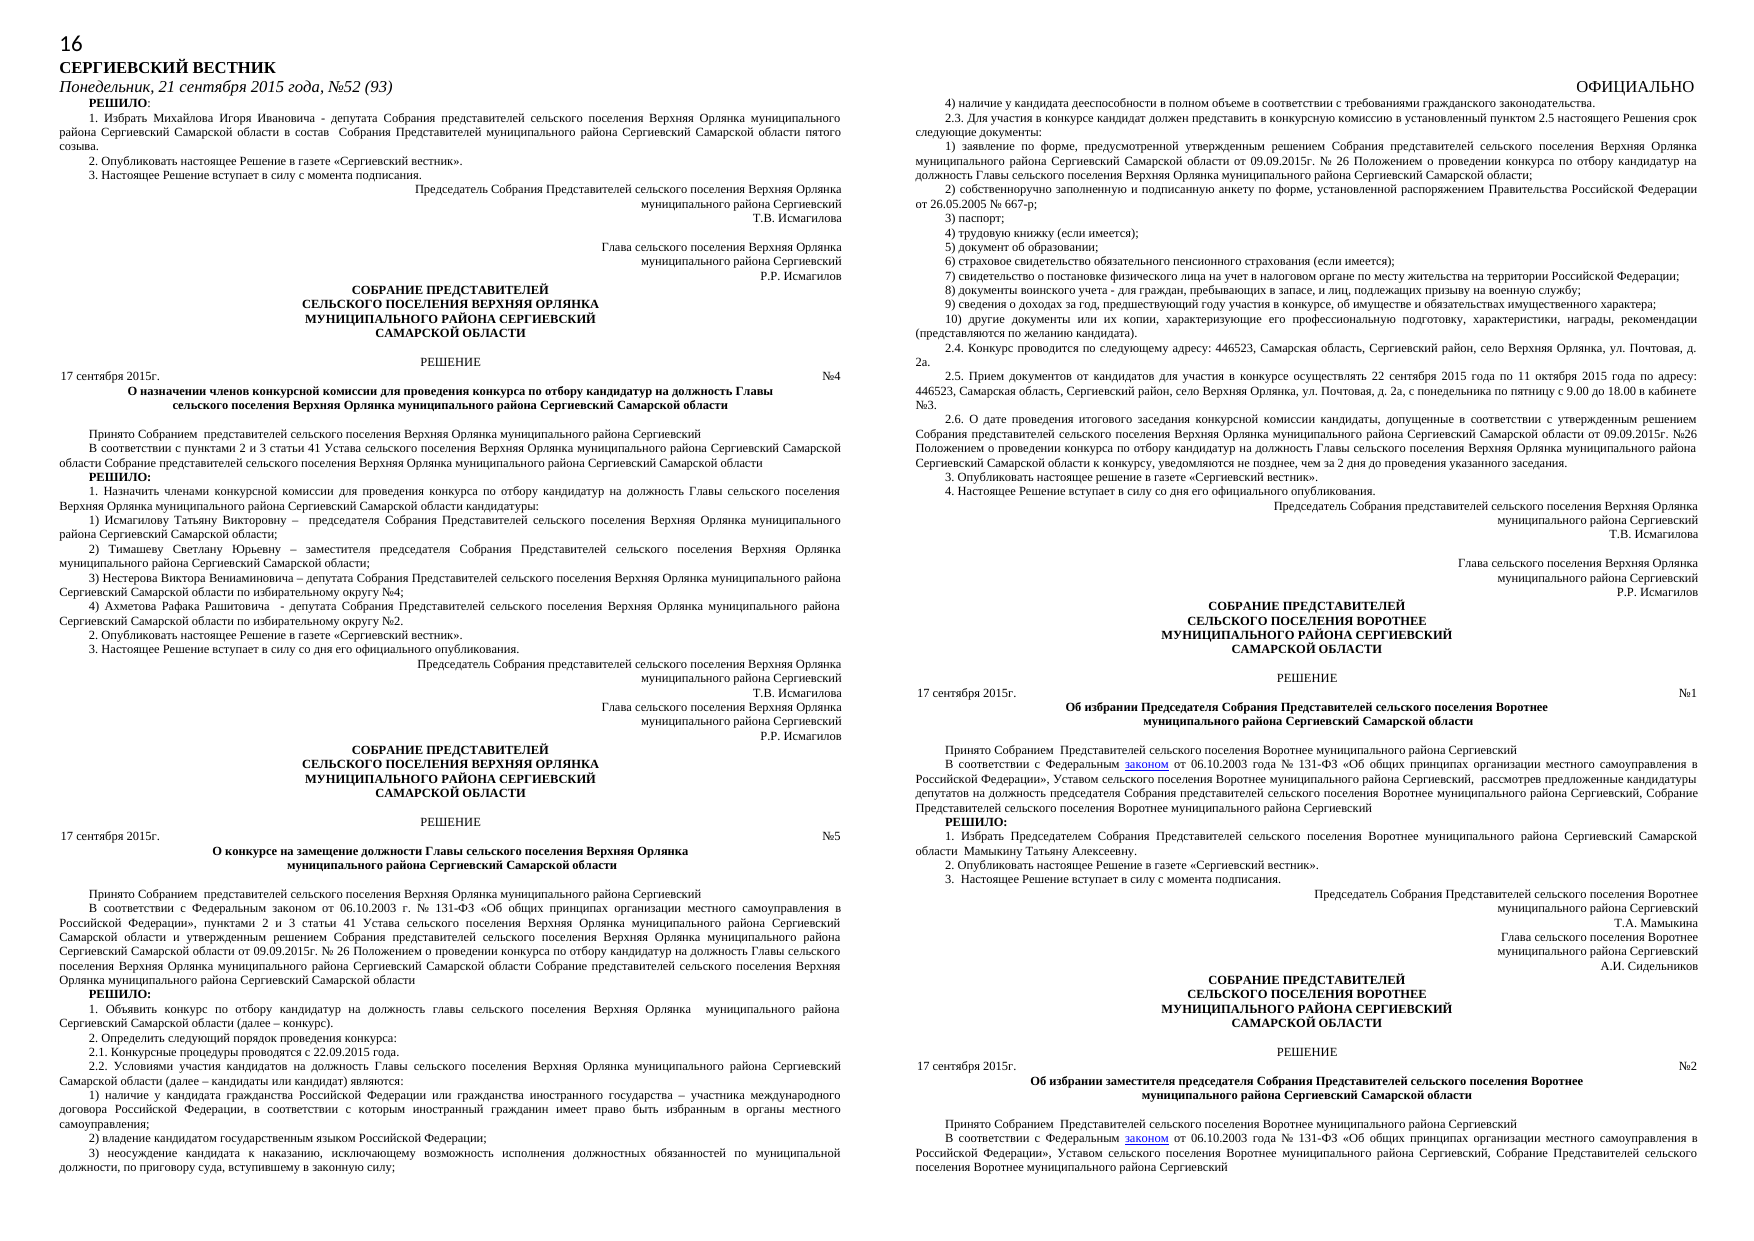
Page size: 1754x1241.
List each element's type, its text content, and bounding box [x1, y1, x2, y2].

text 1. Объявить конкурс по отбору кандидатур на должность главы сельского поселения Верхняя Орлянка муниципального района Сергиевский Самарской области (далее – конкурс). [59, 1002, 842, 1030]
text 9) сведения о доходах за год, предшествующий году участия в конкурсе, об имуществе и обязательствах имущественного характера; [915, 297, 1698, 312]
text Принято Собранием Представителей сельского поселения Воротнее муниципального района Сергиевский [915, 1117, 1698, 1131]
text СОБРАНИЕ ПРЕДСТАВИТЕЛЕЙ [915, 599, 1698, 613]
text Р.Р. Исмагилов [915, 585, 1698, 599]
text САМАРСКОЙ ОБЛАСТИ [59, 326, 842, 340]
text МУНИЦИПАЛЬНОГО РАЙОНА СЕРГИЕВСКИЙ [59, 312, 842, 326]
text РЕШИЛО: [59, 96, 842, 110]
text 1. Назначить членами конкурсной комиссии для проведения конкурса по отбору кандидатур на должность Главы сельского поселения Верхняя Орлянка муниципального района Сергиевский Самарской области кандидатуры: [59, 484, 842, 513]
text МУНИЦИПАЛЬНОГО РАЙОНА СЕРГИЕВСКИЙ [915, 1002, 1698, 1016]
text муниципального района Сергиевский [59, 714, 842, 728]
text 3) неосуждение кандидата к наказанию, исключающему возможность исполнения должностных обязанностей по муниципальной должности, по приговору суда, вступившему в законную силу; [59, 1145, 842, 1174]
text 2. Опубликовать настоящее Решение в газете «Сергиевский вестник». [59, 153, 842, 168]
text муниципального района Сергиевский [59, 254, 842, 268]
text 7) свидетельство о постановке физического лица на учет в налоговом органе по месту жительства на территории Российской Федерации; [915, 268, 1698, 283]
text 2.3. Для участия в конкурсе кандидат должен представить в конкурсную комиссию в установленный пунктом 2.5 настоящего Решения срок следующие документы: [915, 110, 1698, 139]
text 1) наличие у кандидата гражданства Российской Федерации или гражданства иностранного государства – участника международного договора Российской Федерации, в соответствии с которым иностранный гражданин имеет право быть избранным в органы местного самоуправления; [59, 1088, 842, 1131]
text 3. Опубликовать настоящее решение в газете «Сергиевский вестник». [915, 470, 1698, 484]
text Т.А. Мамыкина [915, 915, 1698, 930]
text Р.Р. Исмагилов [59, 268, 842, 283]
text 2) собственноручно заполненную и подписанную анкету по форме, установленной распоряжением Правительства Российской Федерации от 26.05.2005 № 667-р; [915, 182, 1698, 211]
text 3. Настоящее Решение вступает в силу со дня его официального опубликования. [59, 642, 842, 657]
text Об избрании Председателя Собрания Представителей сельского поселения Воротнее [915, 700, 1698, 714]
text 2) Тимашеву Светлану Юрьевну – заместителя председателя Собрания Представителей сельского поселения Верхняя Орлянка муниципального района Сергиевский Самарской области; [59, 542, 842, 570]
text Глава сельского поселения Верхняя Орлянка [59, 700, 842, 714]
text Глава сельского поселения Верхняя Орлянка [59, 240, 842, 254]
text сельского поселения Верхняя Орлянка муниципального района Сергиевский Самарской области [59, 398, 842, 412]
text 3) паспорт; [915, 211, 1698, 225]
text А.И. Сидельников [915, 958, 1698, 973]
text МУНИЦИПАЛЬНОГО РАЙОНА СЕРГИЕВСКИЙ [59, 772, 842, 786]
text Глава сельского поселения Верхняя Орлянка [915, 556, 1698, 570]
text Председатель Собрания представителей сельского поселения Верхняя Орлянка [59, 657, 842, 671]
text Председатель Собрания Представителей сельского поселения Воротнее [915, 887, 1698, 901]
text РЕШЕНИЕ [915, 671, 1698, 685]
text МУНИЦИПАЛЬНОГО РАЙОНА СЕРГИЕВСКИЙ [915, 628, 1698, 642]
text СОБРАНИЕ ПРЕДСТАВИТЕЛЕЙ [915, 973, 1698, 987]
text муниципального района Сергиевский [59, 671, 842, 685]
text муниципального района Сергиевский Самарской области [59, 858, 842, 872]
text РЕШЕНИЕ [59, 815, 842, 829]
text 2. Определить следующий порядок проведения конкурса: [59, 1030, 842, 1045]
text 17 сентября 2015г. №5 [59, 829, 842, 843]
text РЕШЕНИЕ [59, 355, 842, 369]
text РЕШИЛО: [915, 815, 1698, 829]
text Т.В. Исмагилова [59, 211, 842, 225]
text САМАРСКОЙ ОБЛАСТИ [59, 786, 842, 800]
text 2) владение кандидатом государственным языком Российской Федерации; [59, 1131, 842, 1145]
text О назначении членов конкурсной комиссии для проведения конкурса по отбору кандидатур на должность Главы [59, 383, 842, 398]
text 3. Настоящее Решение вступает в силу с момента подписания. [59, 168, 842, 182]
text СЕЛЬСКОГО ПОСЕЛЕНИЯ ВЕРХНЯЯ ОРЛЯНКА [59, 297, 842, 312]
text Председатель Собрания представителей сельского поселения Верхняя Орлянка [915, 498, 1698, 513]
text Об избрании заместителя председателя Собрания Представителей сельского поселения Воротнее [915, 1073, 1698, 1088]
text СЕЛЬСКОГО ПОСЕЛЕНИЯ ВЕРХНЯЯ ОРЛЯНКА [59, 757, 842, 772]
text 8) документы воинского учета - для граждан, пребывающих в запасе, и лиц, подлежащих призыву на военную службу; [915, 283, 1698, 297]
text 2.2. Условиями участия кандидатов на должность Главы сельского поселения Верхняя Орлянка муниципального района Сергиевский Самарской области (далее – кандидаты или кандидат) являются: [59, 1059, 842, 1088]
text 4. Настоящее Решение вступает в силу со дня его официального опубликования. [915, 484, 1698, 498]
text муниципального района Сергиевский Самарской области [915, 1088, 1698, 1102]
text 17 сентября 2015г. №1 [915, 685, 1698, 700]
text 1. Избрать Михайлова Игоря Ивановича - депутата Собрания представителей сельского поселения Верхняя Орлянка муниципального района Сергиевский Самарской области в состав Собрания Представителей муниципального района Сергиевский Самарской области пятого созыва. [59, 110, 842, 153]
text Глава сельского поселения Воротнее [915, 930, 1698, 944]
text Председатель Собрания Представителей сельского поселения Верхняя Орлянка [59, 182, 842, 197]
text 1) заявление по форме, предусмотренной утвержденным решением Собрания представителей сельского поселения Верхняя Орлянка муниципального района Сергиевский Самарской области от 09.09.2015г. № 26 Положением о проведении конкурса по отбору кандидатур на должность Главы сельского поселения Верхняя Орлянка муниципального района Сергиевский Самарской области; [915, 139, 1698, 182]
text В соответствии с Федеральным законом от 06.10.2003 года № 131-ФЗ «Об общих принципах организации местного самоуправления в Российской Федерации», Уставом сельского поселения Воротнее муниципального района Сергиевский, Собрание Представителей сельского поселения Воротнее муниципального района Сергиевский [915, 1131, 1698, 1174]
text 3) Нестерова Виктора Вениаминовича – депутата Собрания Представителей сельского поселения Верхняя Орлянка муниципального района Сергиевский Самарской области по избирательному округу №4; [59, 570, 842, 599]
text СОБРАНИЕ ПРЕДСТАВИТЕЛЕЙ [59, 283, 842, 297]
text О конкурсе на замещение должности Главы сельского поселения Верхняя Орлянка [59, 843, 842, 858]
text муниципального района Сергиевский [59, 197, 842, 211]
text 2.4. Конкурс проводится по следующему адресу: 446523, Самарская область, Сергиевский район, село Верхняя Орлянка, ул. Почтовая, д. 2а. [915, 340, 1698, 369]
text В соответствии с пунктами 2 и 3 статьи 41 Устава сельского поселения Верхняя Орлянка муниципального района Сергиевский Самарской области Собрание представителей сельского поселения Верхняя Орлянка муниципального района Сергиевский Самарской области [59, 441, 842, 470]
text 4) трудовую книжку (если имеется); [915, 225, 1698, 240]
text муниципального района Сергиевский [915, 901, 1698, 915]
text 2. Опубликовать настоящее Решение в газете «Сергиевский вестник». [59, 628, 842, 642]
text муниципального района Сергиевский Самарской области [915, 714, 1698, 728]
text СЕЛЬСКОГО ПОСЕЛЕНИЯ ВОРОТНЕЕ [915, 987, 1698, 1002]
text 2.5. Прием документов от кандидатов для участия в конкурсе осуществлять 22 сентября 2015 года по 11 октября 2015 года по адресу: 446523, Самарская область, Сергиевский район, село Верхняя Орлянка, ул. Почтовая, д. 2а, с понедельника по пятницу с 9.00 до 18.00 в кабинете №3. [915, 369, 1698, 412]
text Принято Собранием представителей сельского поселения Верхняя Орлянка муниципального района Сергиевский [59, 887, 842, 901]
text 4) наличие у кандидата дееспособности в полном объеме в соответствии с требованиями гражданского законодательства. [915, 96, 1698, 110]
text РЕШЕНИЕ [915, 1045, 1698, 1059]
text Принято Собранием Представителей сельского поселения Воротнее муниципального района Сергиевский [915, 743, 1698, 757]
text 2.1. Конкурсные процедуры проводятся с 22.09.2015 года. [59, 1045, 842, 1059]
text РЕШИЛО: [59, 987, 842, 1002]
text 6) страховое свидетельство обязательного пенсионного страхования (если имеется); [915, 254, 1698, 268]
text В соответствии с Федеральным законом от 06.10.2003 года № 131-ФЗ «Об общих принципах организации местного самоуправления в Российской Федерации», Уставом сельского поселения Воротнее муниципального района Сергиевский, рассмотрев предложенные кандидатуры депутатов на должность председателя Собрания представителей сельского поселения Воротнее муниципального района Сергиевский, Собрание Представителей сельского поселения Воротнее муниципального района Сергиевский [915, 757, 1698, 815]
text 2. Опубликовать настоящее Решение в газете «Сергиевский вестник». [915, 858, 1698, 872]
text 1. Избрать Председателем Собрания Представителей сельского поселения Воротнее муниципального района Сергиевский Самарской области Мамыкину Татьяну Алексеевну. [915, 829, 1698, 858]
text Т.В. Исмагилова [915, 527, 1698, 542]
text 4) Ахметова Рафака Рашитовича - депутата Собрания Представителей сельского поселения Верхняя Орлянка муниципального района Сергиевский Самарской области по избирательному округу №2. [59, 599, 842, 628]
text муниципального района Сергиевский [915, 944, 1698, 958]
text Р.Р. Исмагилов [59, 728, 842, 743]
text Т.В. Исмагилова [59, 685, 842, 700]
text САМАРСКОЙ ОБЛАСТИ [915, 1016, 1698, 1030]
text муниципального района Сергиевский [915, 570, 1698, 585]
text СЕЛЬСКОГО ПОСЕЛЕНИЯ ВОРОТНЕЕ [915, 613, 1698, 628]
text РЕШИЛО: [59, 470, 842, 484]
text СОБРАНИЕ ПРЕДСТАВИТЕЛЕЙ [59, 743, 842, 757]
text САМАРСКОЙ ОБЛАСТИ [915, 642, 1698, 657]
text муниципального района Сергиевский [915, 513, 1698, 527]
text Принято Собранием представителей сельского поселения Верхняя Орлянка муниципального района Сергиевский [59, 427, 842, 441]
text В соответствии с Федеральным законом от 06.10.2003 г. № 131-ФЗ «Об общих принципах организации местного самоуправления в Российской Федерации», пунктами 2 и 3 статьи 41 Устава сельского поселения Верхняя Орлянка муниципального района Сергиевский Самарской области и утвержденным решением Собрания представителей сельского поселения Верхняя Орлянка муниципального района Сергиевский Самарской области от 09.09.2015г. № 26 Положением о проведении конкурса по отбору кандидатур на должность Главы сельского поселения Верхняя Орлянка муниципального района Сергиевский Самарской области Собрание представителей сельского поселения Верхняя Орлянка муниципального района Сергиевский Самарской области [59, 901, 842, 987]
text 17 сентября 2015г. №2 [915, 1059, 1698, 1073]
text 5) документ об образовании; [915, 240, 1698, 254]
text 2.6. О дате проведения итогового заседания конкурсной комиссии кандидаты, допущенные в соответствии с утвержденным решением Собрания представителей сельского поселения Верхняя Орлянка муниципального района Сергиевский Самарской области от 09.09.2015г. №26 Положением о проведении конкурса по отбору кандидатур на должность Главы сельского поселения Верхняя Орлянка муниципального района Сергиевский Самарской области к конкурсу, уведомляются не позднее, чем за 2 дня до проведения указанного заседания. [915, 412, 1698, 470]
text 1) Исмагилову Татьяну Викторовну – председателя Собрания Представителей сельского поселения Верхняя Орлянка муниципального района Сергиевский Самарской области; [59, 513, 842, 542]
text 17 сентября 2015г. №4 [59, 369, 842, 383]
text 3. Настоящее Решение вступает в силу с момента подписания. [915, 872, 1698, 887]
